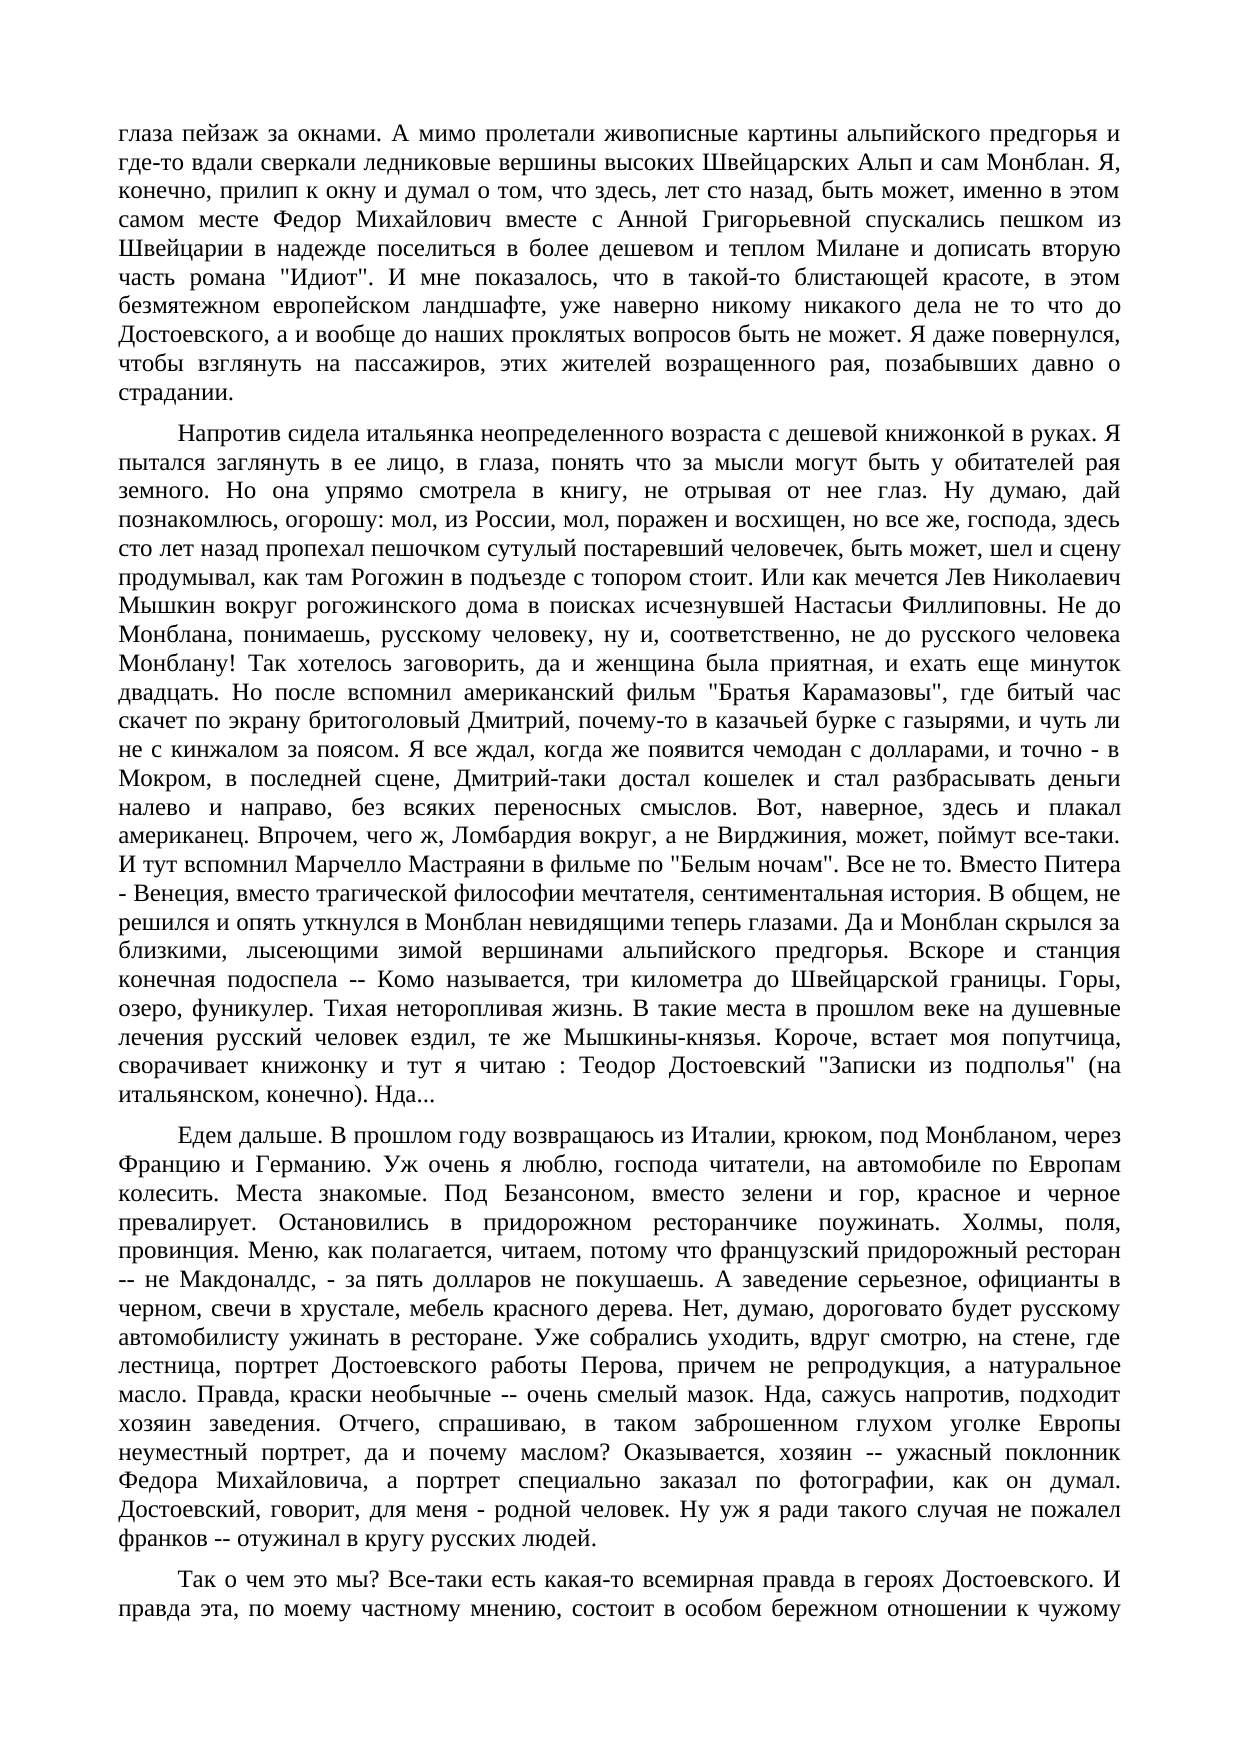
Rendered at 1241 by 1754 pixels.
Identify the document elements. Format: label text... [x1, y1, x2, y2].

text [118, 1564, 1122, 1622]
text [118, 118, 1122, 406]
text Напротив сидела итальянка неопределенного возраста с дешевой книжонкой в руках. Я пытался заглянуть в ее лицо, в глаза, понять что за мысли могут быть у обитателей рая земного. Но она упрямо смотрела в книгу, не отрывая от нее глаз. Ну думаю, дай познакомлюсь, огорошу: мол, из России, мол, поражен и восхищен, но все же, господа, здесь сто лет назад пропехал пешочком сутулый постаревший человечек, быть может, шел и сцену продумывал, как там Рогожин в подъезде с топором стоит. Или как мечется Лев Николаевич Мышкин вокруг рогожинского дома в поисках исчезнувшей Настасьи Филлиповны. Не до Монблана, понимаешь, русскому человеку, ну и, соответственно, не до русского человека Монблану! Так хотелось заговорить, да и женщина была приятная, и ехать еще минуток двадцать. Но после вспомнил американский фильм "Братья Карамазовы", где битый час скачет по экрану бритоголовый Дмитрий, почему-то в казачьей бурке с газырями, и чуть ли не с кинжалом за поясом. Я все ждал, когда же появится чемодан с долларами, и точно - в Мокром, в последней сцене, Дмитрий-таки достал кошелек и стал разбрасывать деньги налево и направо, без всяких переносных смыслов. Вот, наверное, здесь и плакал американец. Впрочем, чего ж, Ломбардия вокруг, а не Вирджиния, может, поймут все-таки. И тут вспомнил Марчелло Мастраяни в фильме по "Белым ночам". Все не то. Вместо Питера - Венеция, вместо трагической философии мечтателя, сентиментальная история. В общем, не решился и опять уткнулся в Монблан невидящими теперь глазами. Да и Монблан скрылся за близкими, лысеющими зимой вершинами альпийского предгорья. Вскоре и станция конечная подоспела -- Комо называется, три километра до Швейцарской границы. Горы, озеро, фуникулер. Тихая неторопливая жизнь. В такие места в прошлом веке на душевные лечения русский человек ездил, те же Мышкины-князья. Короче, встает моя попутчица, сворачивает книжонку и тут я читаю : Теодор Достоевский "Записки из подполья" (на итальянском, конечно). Нда... [118, 418, 1122, 1108]
text Едем дальше. В прошлом году возвращаюсь из Италии, крюком, под Монбланом, через Францию и Германию. Уж очень я люблю, господа читатели, на автомобиле по Европам колесить. Места знакомые. Под Безансоном, вместо зелени и гор, красное и черное превалирует. Остановились в придорожном ресторанчике поужинать. Холмы, поля, провинция. Меню, как полагается, читаем, потому что французский придорожный ресторан -- не Макдоналдс, - за пять долларов не покушаешь. А заведение серьезное, официанты в черном, свечи в хрустале, мебель красного дерева. Нет, думаю, дороговато будет русскому автомобилисту ужинать в ресторане. Уже собрались уходить, вдруг смотрю, на стене, где лестница, портрет Достоевского работы Перова, причем не репродукция, а натуральное масло. Правда, краски необычные -- очень смелый мазок. Нда, сажусь напротив, подходит хозяин заведения. Отчего, спрашиваю, в таком заброшенном глухом уголке Европы неуместный портрет, да и почему маслом? Оказывается, хозяин -- ужасный поклонник Федора Михайловича, а портрет специально заказал по фотографии, как он думал. Достоевский, говорит, для меня - родной человек. Ну уж я ради такого случая не пожалел франков -- отужинал в кругу русских людей. [118, 1121, 1122, 1552]
